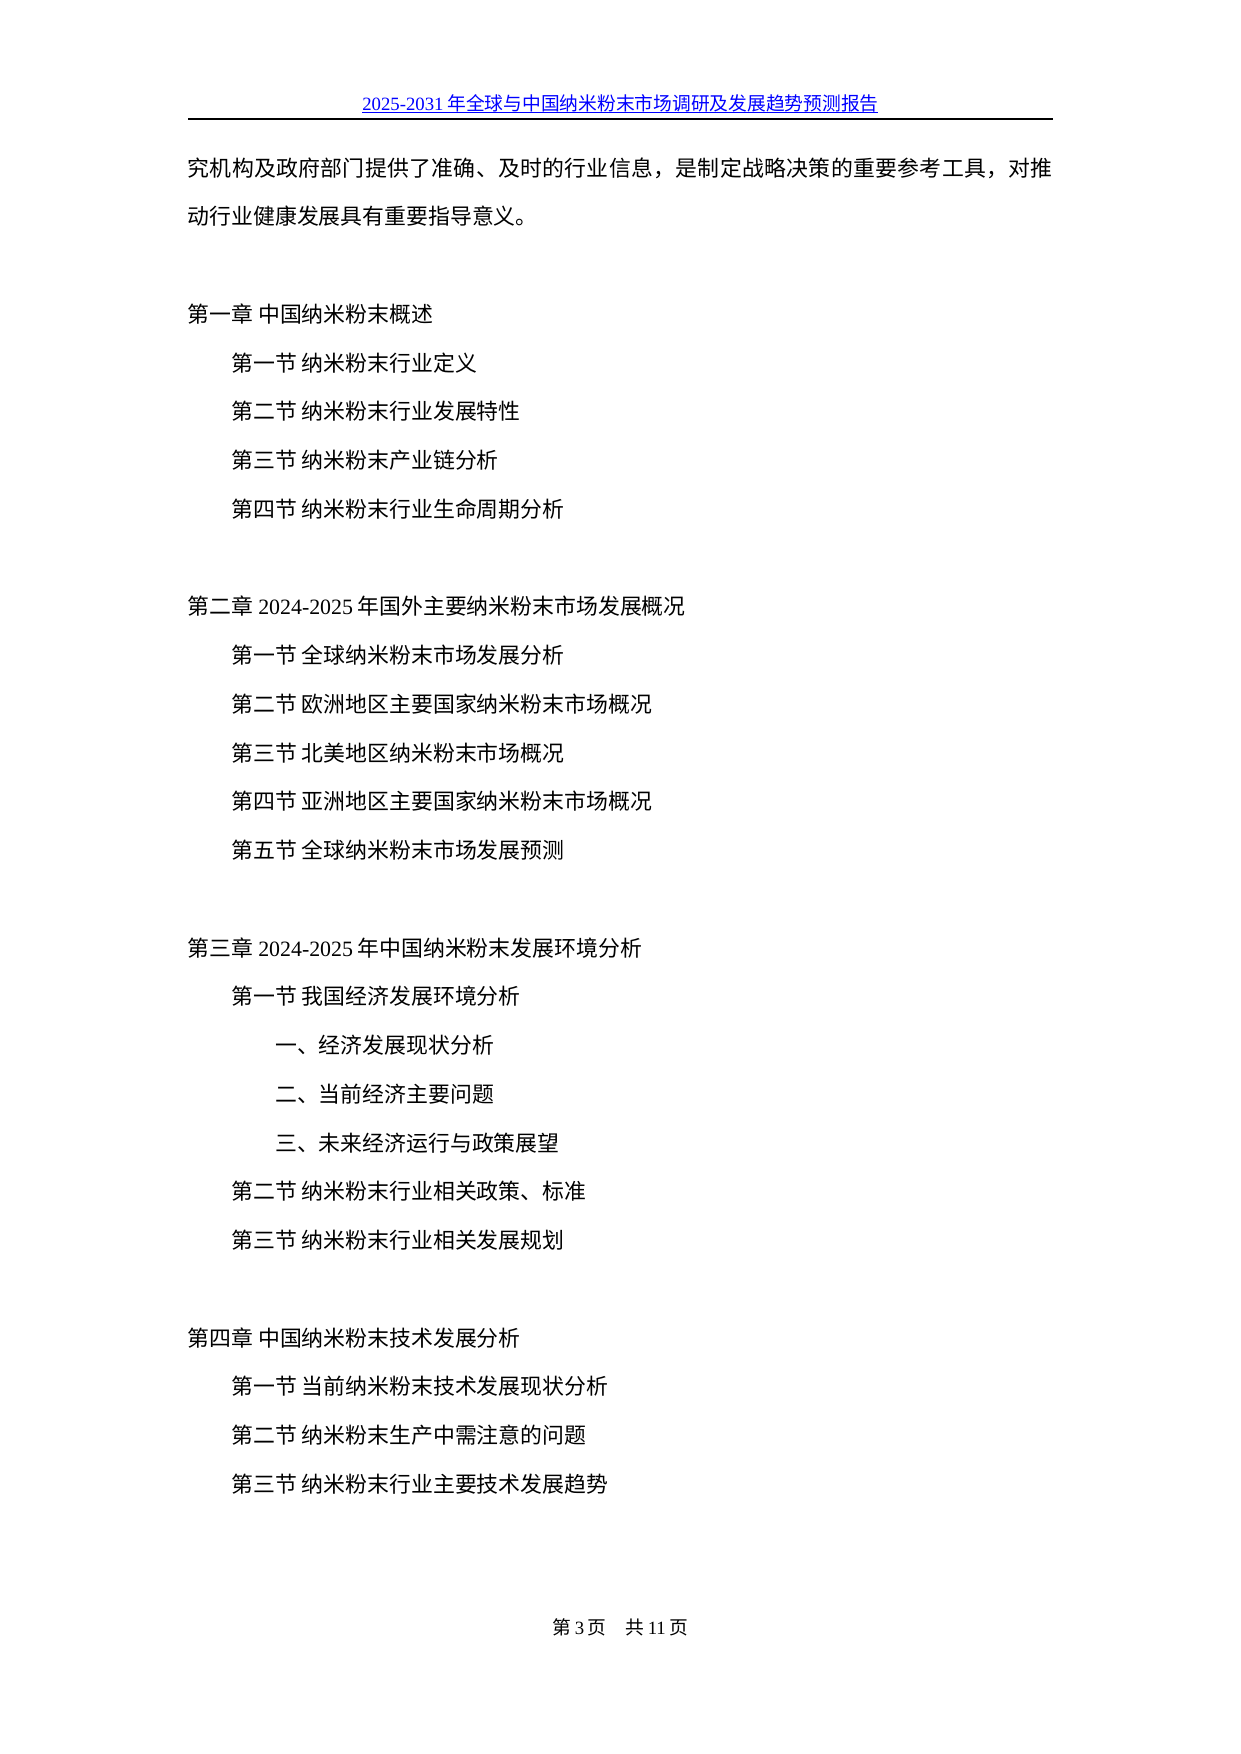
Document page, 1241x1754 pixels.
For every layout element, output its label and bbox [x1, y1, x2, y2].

text [187, 150, 1053, 1499]
